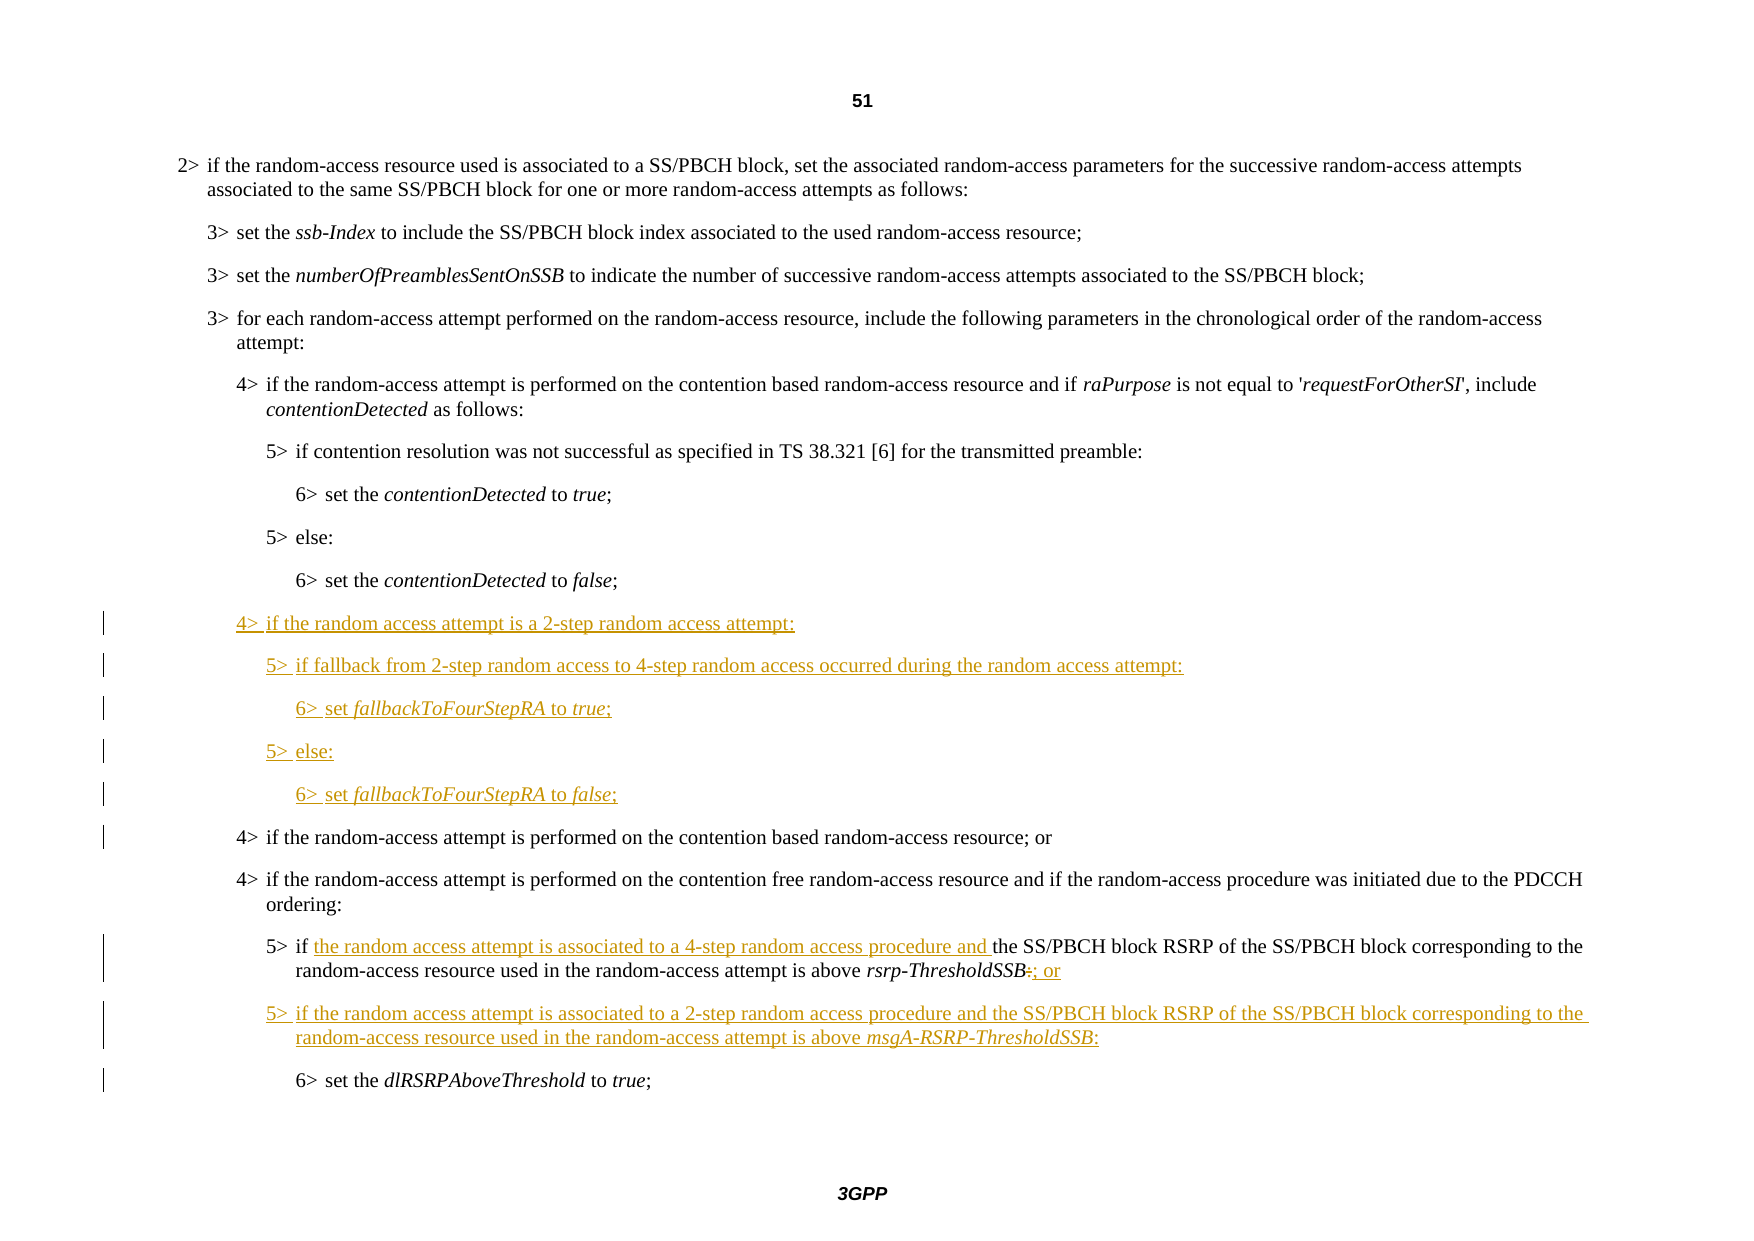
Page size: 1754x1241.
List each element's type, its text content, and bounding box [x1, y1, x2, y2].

text 6> set the contentionDetected to false; [295, 568, 1606, 592]
text 4> if the random-access attempt is performed on the contention based random-access resource; or [236, 824, 1606, 849]
text 5> if the SS/PBCH block RSRP of the SS/PBCH block corresponding to the random-access resource used in the random-access attempt is above rsrp-ThresholdSSB [266, 934, 1606, 982]
text 3> for each random-access attempt performed on the random-access resource, include the following parameters in the chronological order of the random-access attempt: [207, 306, 1606, 354]
text 5> else: [266, 525, 1606, 549]
text 6> set the dlRSRPAboveThreshold to true; [295, 1068, 1606, 1092]
text 6> set the contentionDetected to true; [295, 482, 1606, 506]
text 3> set the numberOfPreamblesSentOnSSB to indicate the number of successive random-access attempts associated to the SS/PBCH block; [207, 263, 1606, 287]
text 2> if the random-access resource used is associated to a SS/PBCH block, set the associated random-access parameters for the successive random-access attempts associated to the same SS/PBCH block for one or more random-access attempts as follows: [177, 153, 1606, 201]
text 3> set the ssb-Index to include the SS/PBCH block index associated to the used random-access resource; [207, 220, 1606, 244]
text 5> if contention resolution was not successful as specified in TS 38.321 [6] for the transmitted preamble: [266, 439, 1606, 463]
text 4> if the random-access attempt is performed on the contention based random-access resource and if raPurpose is not equal to 'requestForOtherSI', include contentionDetected as follows: [236, 372, 1606, 421]
text 4> if the random-access attempt is performed on the contention free random-access resource and if the random-access procedure was initiated due to the PDCCH ordering: [236, 867, 1606, 916]
